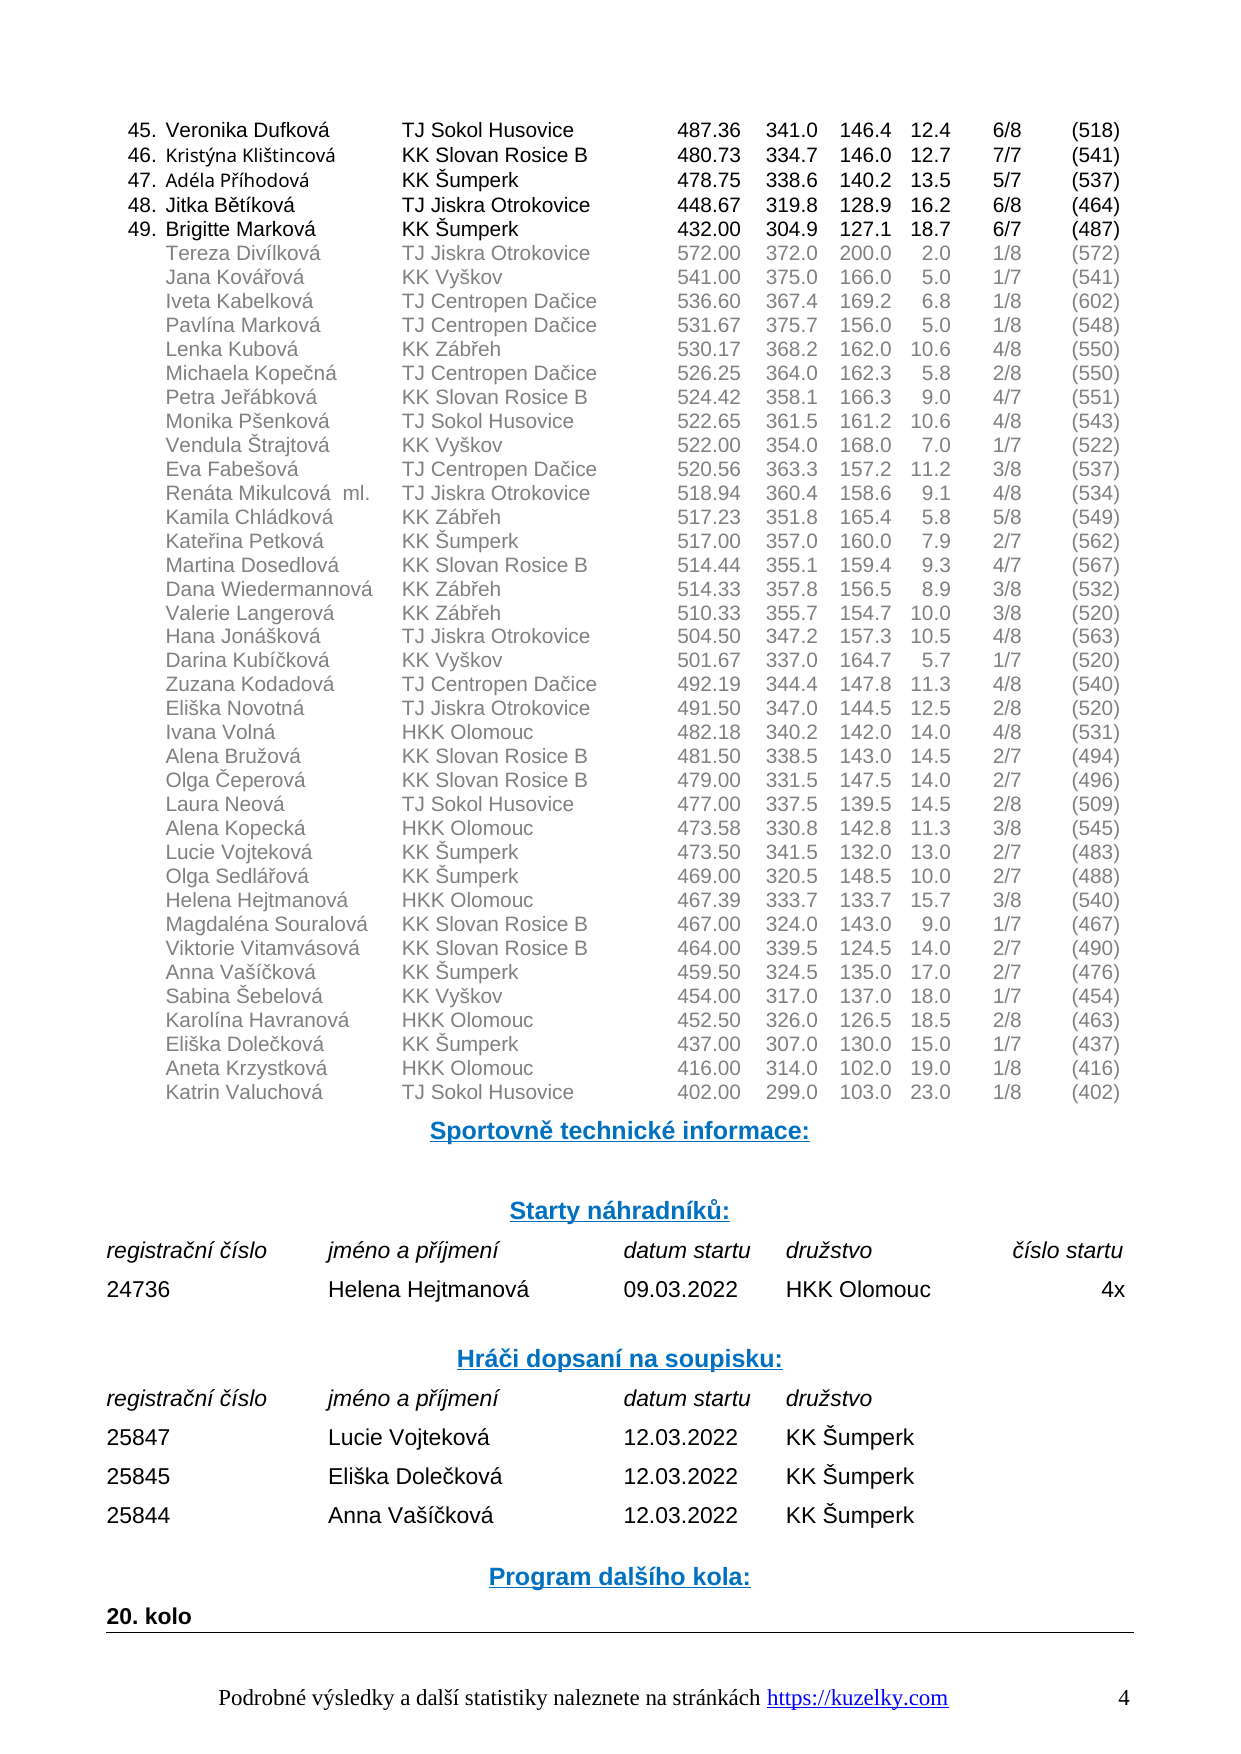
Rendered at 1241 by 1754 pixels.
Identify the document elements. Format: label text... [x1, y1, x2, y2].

text 46. Kristýna Klištincová KK Slovan Rosice B 480.73 334.7 146.0 12.7 7/7 (541) [106, 142, 1134, 168]
text Karolína Havranová HKK Olomouc 452.50 326.0 126.5 18.5 2/8 (463) [106, 1008, 1134, 1032]
text Alena Kopecká HKK Olomouc 473.58 330.8 142.8 11.3 3/8 (545) [106, 816, 1134, 840]
text Petra Jeřábková KK Slovan Rosice B 524.42 358.1 166.3 9.0 4/7 (551) [106, 385, 1134, 409]
text Kateřina Petková KK Šumperk 517.00 357.0 160.0 7.9 2/7 (562) [106, 528, 1134, 552]
text Lucie Vojteková KK Šumperk 473.50 341.5 132.0 13.0 2/7 (483) [106, 840, 1134, 864]
text Hráči dopsaní na soupisku: [94, 1315, 1145, 1373]
text Katrin Valuchová TJ Sokol Husovice 402.00 299.0 103.0 23.0 1/8 (402) [106, 1079, 1134, 1103]
text 25844 Anna Vašíčková 12.03.2022 KK Šumperk [106, 1502, 1134, 1528]
text 25847 Lucie Vojteková 12.03.2022 KK Šumperk [106, 1424, 1134, 1450]
text 48. Jitka Bětíková TJ Jiskra Otrokovice 448.67 319.8 128.9 16.2 6/8 (464) [106, 193, 1134, 217]
text Vendula Štrajtová KK Vyškov 522.00 354.0 168.0 7.0 1/7 (522) [106, 433, 1134, 457]
text Dana Wiedermannová KK Zábřeh 514.33 357.8 156.5 8.9 3/8 (532) [106, 576, 1134, 600]
text Eva Fabešová TJ Centropen Dačice 520.56 363.3 157.2 11.2 3/8 (537) [106, 457, 1134, 481]
text Monika Pšenková TJ Sokol Husovice 522.65 361.5 161.2 10.6 4/8 (543) [106, 409, 1134, 433]
text Aneta Krzystková HKK Olomouc 416.00 314.0 102.0 19.0 1/8 (416) [106, 1056, 1134, 1079]
text Tereza Divílková TJ Jiskra Otrokovice 572.00 372.0 200.0 2.0 1/8 (572) [106, 241, 1134, 265]
text Renáta Mikulcová ml. TJ Jiskra Otrokovice 518.94 360.4 158.6 9.1 4/8 (534) [106, 481, 1134, 504]
text 24736 Helena Hejtmanová 09.03.2022 HKK Olomouc 4x [106, 1276, 1134, 1303]
text Laura Neová TJ Sokol Husovice 477.00 337.5 139.5 14.5 2/8 (509) [106, 792, 1134, 816]
text Kamila Chládková KK Zábřeh 517.23 351.8 165.4 5.8 5/8 (549) [106, 504, 1134, 528]
text Sportovně technické informace: [94, 1116, 1145, 1145]
text Eliška Novotná TJ Jiskra Otrokovice 491.50 347.0 144.5 12.5 2/8 (520) [106, 696, 1134, 720]
text Olga Sedlářová KK Šumperk 469.00 320.5 148.5 10.0 2/7 (488) [106, 864, 1134, 888]
text Anna Vašíčková KK Šumperk 459.50 324.5 135.0 17.0 2/7 (476) [106, 960, 1134, 984]
text Hana Jonášková TJ Jiskra Otrokovice 504.50 347.2 157.3 10.5 4/8 (563) [106, 624, 1134, 648]
text Viktorie Vitamvásová KK Slovan Rosice B 464.00 339.5 124.5 14.0 2/7 (490) [106, 936, 1134, 960]
text Helena Hejtmanová HKK Olomouc 467.39 333.7 133.7 15.7 3/8 (540) [106, 888, 1134, 912]
text Alena Bružová KK Slovan Rosice B 481.50 338.5 143.0 14.5 2/7 (494) [106, 744, 1134, 768]
text registrační číslo jméno a příjmení datum startu družstvo číslo startu [106, 1237, 1134, 1264]
text Iveta Kabelková TJ Centropen Dačice 536.60 367.4 169.2 6.8 1/8 (602) [106, 289, 1134, 313]
text Martina Dosedlová KK Slovan Rosice B 514.44 355.1 159.4 9.3 4/7 (567) [106, 552, 1134, 576]
text Darina Kubíčková KK Vyškov 501.67 337.0 164.7 5.7 1/7 (520) [106, 648, 1134, 672]
text 49. Brigitte Marková KK Šumperk 432.00 304.9 127.1 18.7 6/7 (487) [106, 217, 1134, 241]
text Olga Čeperová KK Slovan Rosice B 479.00 331.5 147.5 14.0 2/7 (496) [106, 768, 1134, 792]
text Starty náhradníků: [94, 1196, 1145, 1225]
text Michaela Kopečná TJ Centropen Dačice 526.25 364.0 162.3 5.8 2/8 (550) [106, 361, 1134, 385]
text Pavlína Marková TJ Centropen Dačice 531.67 375.7 156.0 5.0 1/8 (548) [106, 313, 1134, 337]
text Valerie Langerová KK Zábřeh 510.33 355.7 154.7 10.0 3/8 (520) [106, 600, 1134, 624]
text Program dalšího kola: [94, 1562, 1145, 1591]
text Lenka Kubová KK Zábřeh 530.17 368.2 162.0 10.6 4/8 (550) [106, 337, 1134, 361]
text Zuzana Kodadová TJ Centropen Dačice 492.19 344.4 147.8 11.3 4/8 (540) [106, 672, 1134, 696]
text 47. Adéla Příhodová KK Šumperk 478.75 338.6 140.2 13.5 5/7 (537) [106, 168, 1134, 193]
text Eliška Dolečková KK Šumperk 437.00 307.0 130.0 15.0 1/7 (437) [106, 1032, 1134, 1056]
text 45. Veronika Dufková TJ Sokol Husovice 487.36 341.0 146.4 12.4 6/8 (518) [106, 118, 1134, 142]
text Magdaléna Souralová KK Slovan Rosice B 467.00 324.0 143.0 9.0 1/7 (467) [106, 912, 1134, 936]
text 20. kolo [106, 1603, 1134, 1632]
text Jana Kovářová KK Vyškov 541.00 375.0 166.0 5.0 1/7 (541) [106, 265, 1134, 289]
text Ivana Volná HKK Olomouc 482.18 340.2 142.0 14.0 4/8 (531) [106, 720, 1134, 744]
text Sabina Šebelová KK Vyškov 454.00 317.0 137.0 18.0 1/7 (454) [106, 984, 1134, 1008]
text 25845 Eliška Dolečková 12.03.2022 KK Šumperk [106, 1463, 1134, 1489]
text registrační číslo jméno a příjmení datum startu družstvo [106, 1385, 1134, 1411]
